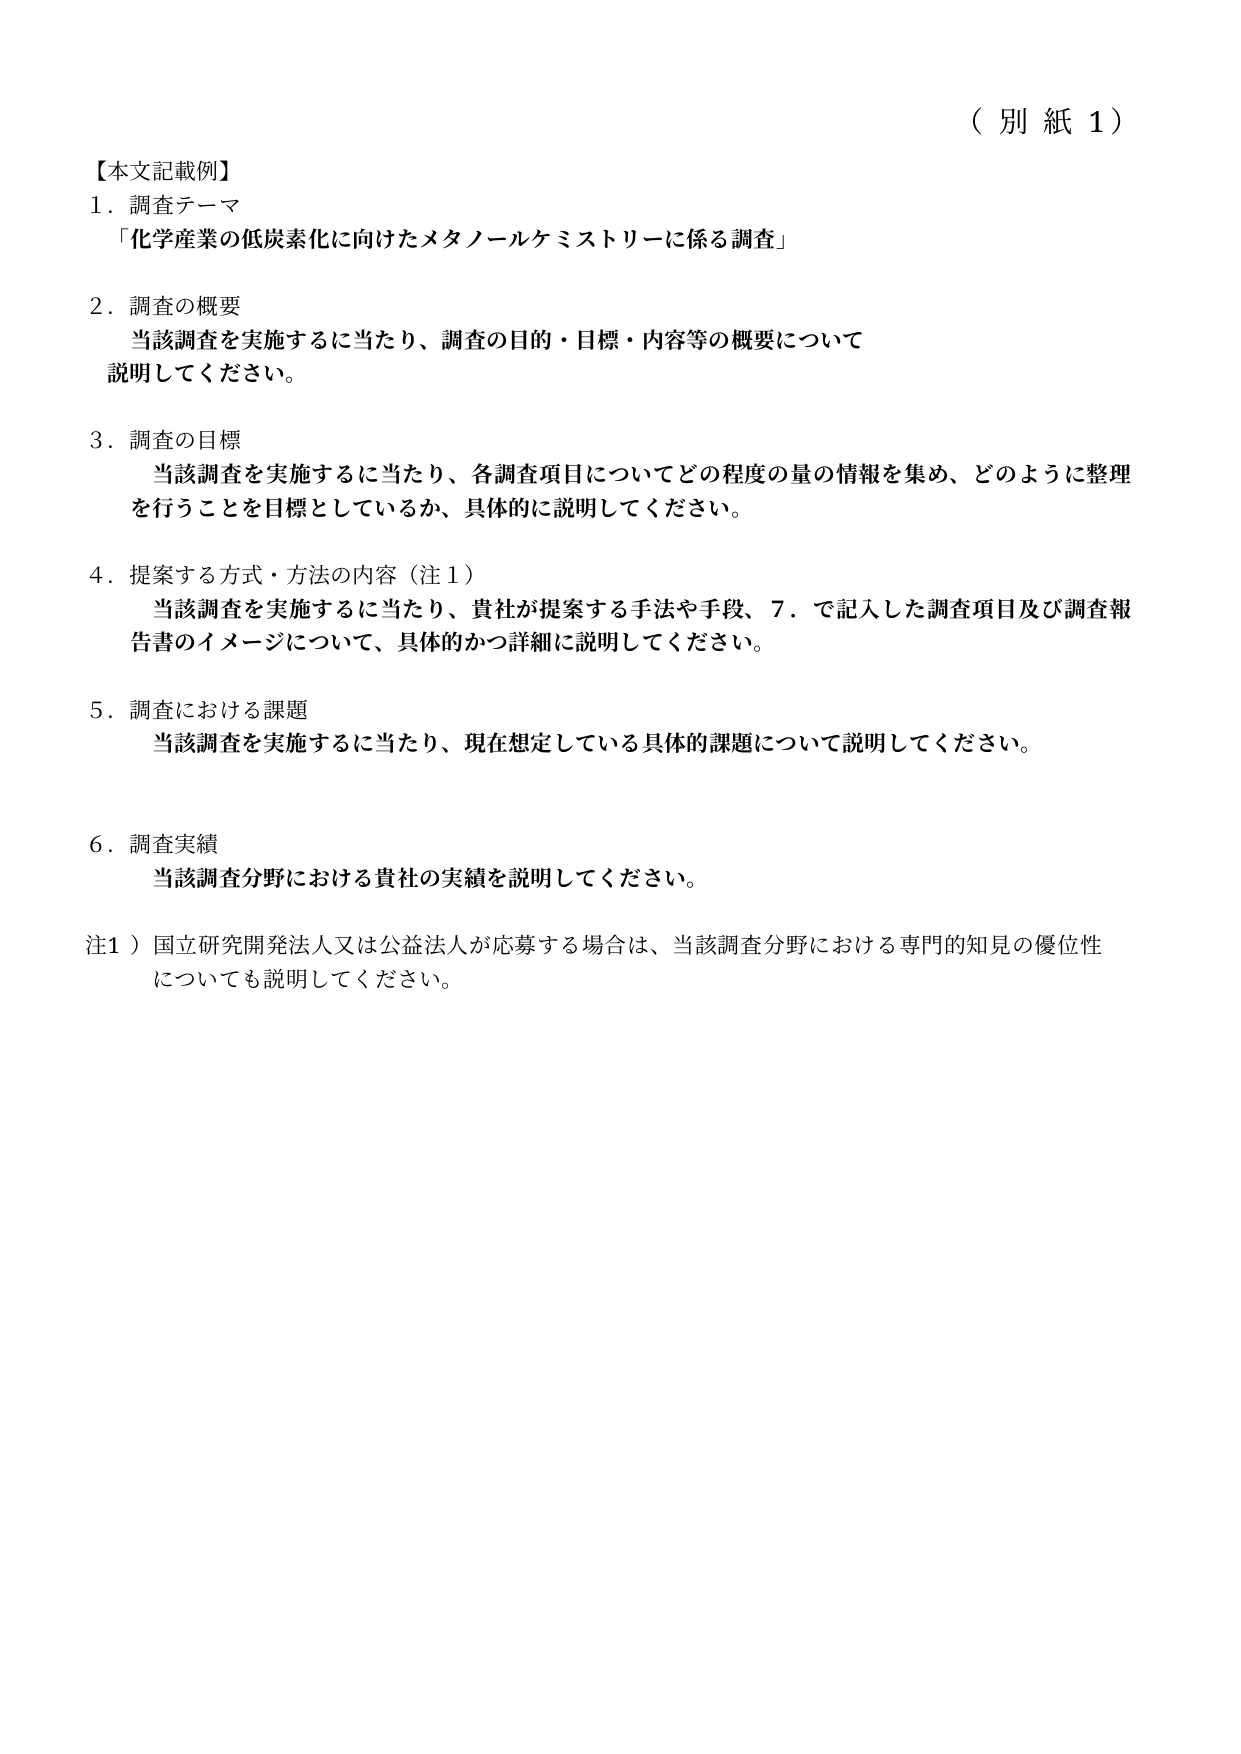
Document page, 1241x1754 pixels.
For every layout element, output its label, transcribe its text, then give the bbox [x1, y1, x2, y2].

text 当該調査分野における貴社の実績を説明してください。 [108, 860, 1133, 894]
text 「化学産業の低炭素化に向けたメタノールケミストリーに係る調査」 [85, 221, 1155, 254]
text 注1）国立研究開発法人又は公益法人が応募する場合は、当該調査分野における専門的知見の優位性についても説明してください。 [85, 927, 1102, 995]
text 当該調査を実施するに当たり、現在想定している具体的課題について説明してください。 [108, 726, 1133, 759]
text 【本文記載例】 [85, 153, 1155, 187]
text １．調査テーマ [85, 187, 1155, 221]
text （別紙1） [85, 86, 1155, 153]
text 当該調査を実施するに当たり、調査の目的・目標・内容等の概要について [107, 322, 1155, 355]
text ６．調査実績 [85, 826, 1155, 860]
text 当該調査を実施するに当たり、貴社が提案する手法や手段、７．で記入した調査項目及び調査報告書のイメージについて、具体的かつ詳細に説明してください。 [108, 591, 1133, 658]
text 説明してください。 [107, 355, 1155, 389]
text ４．提案する方式・方法の内容（注１） [85, 557, 1155, 591]
text ３．調査の目標 [85, 423, 1155, 456]
text 当該調査を実施するに当たり、各調査項目についてどの程度の量の情報を集め、どのように整理を行うことを目標としているか、具体的に説明してください。 [108, 456, 1133, 524]
text ２．調査の概要 [85, 288, 1155, 322]
text ５．調査における課題 [85, 692, 1155, 726]
